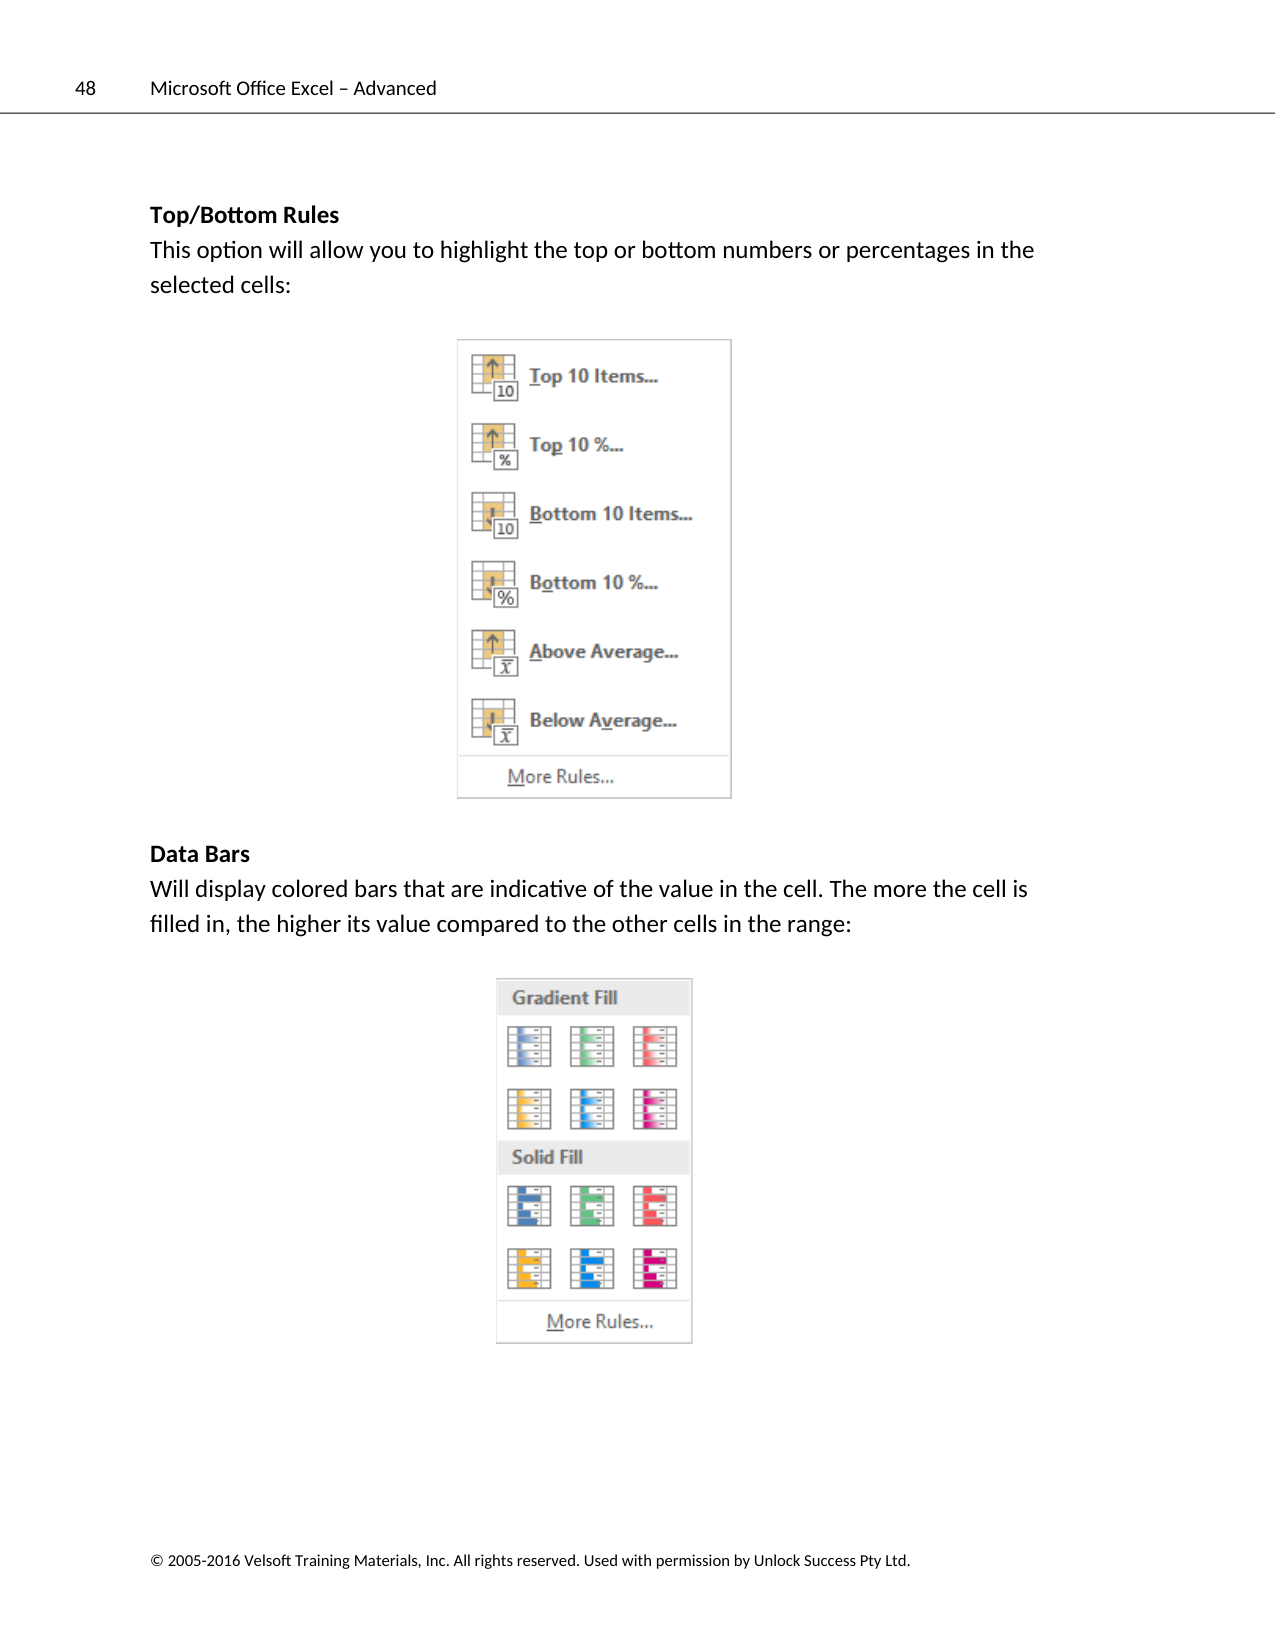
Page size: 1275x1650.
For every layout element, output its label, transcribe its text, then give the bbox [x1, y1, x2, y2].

text This option will allow you to highlight the top or bottom numbers or percentages in the selected cells: [150, 234, 1039, 300]
text Will display colored bars that are indicative of the value in the cell. The more the cell is filled in, the higher its value compared to the other cells in the range: [150, 873, 1039, 939]
picture [456, 339, 732, 799]
text Top/Bottom Rules [150, 199, 1039, 230]
text Data Bars [150, 838, 1039, 869]
picture [496, 978, 693, 1344]
